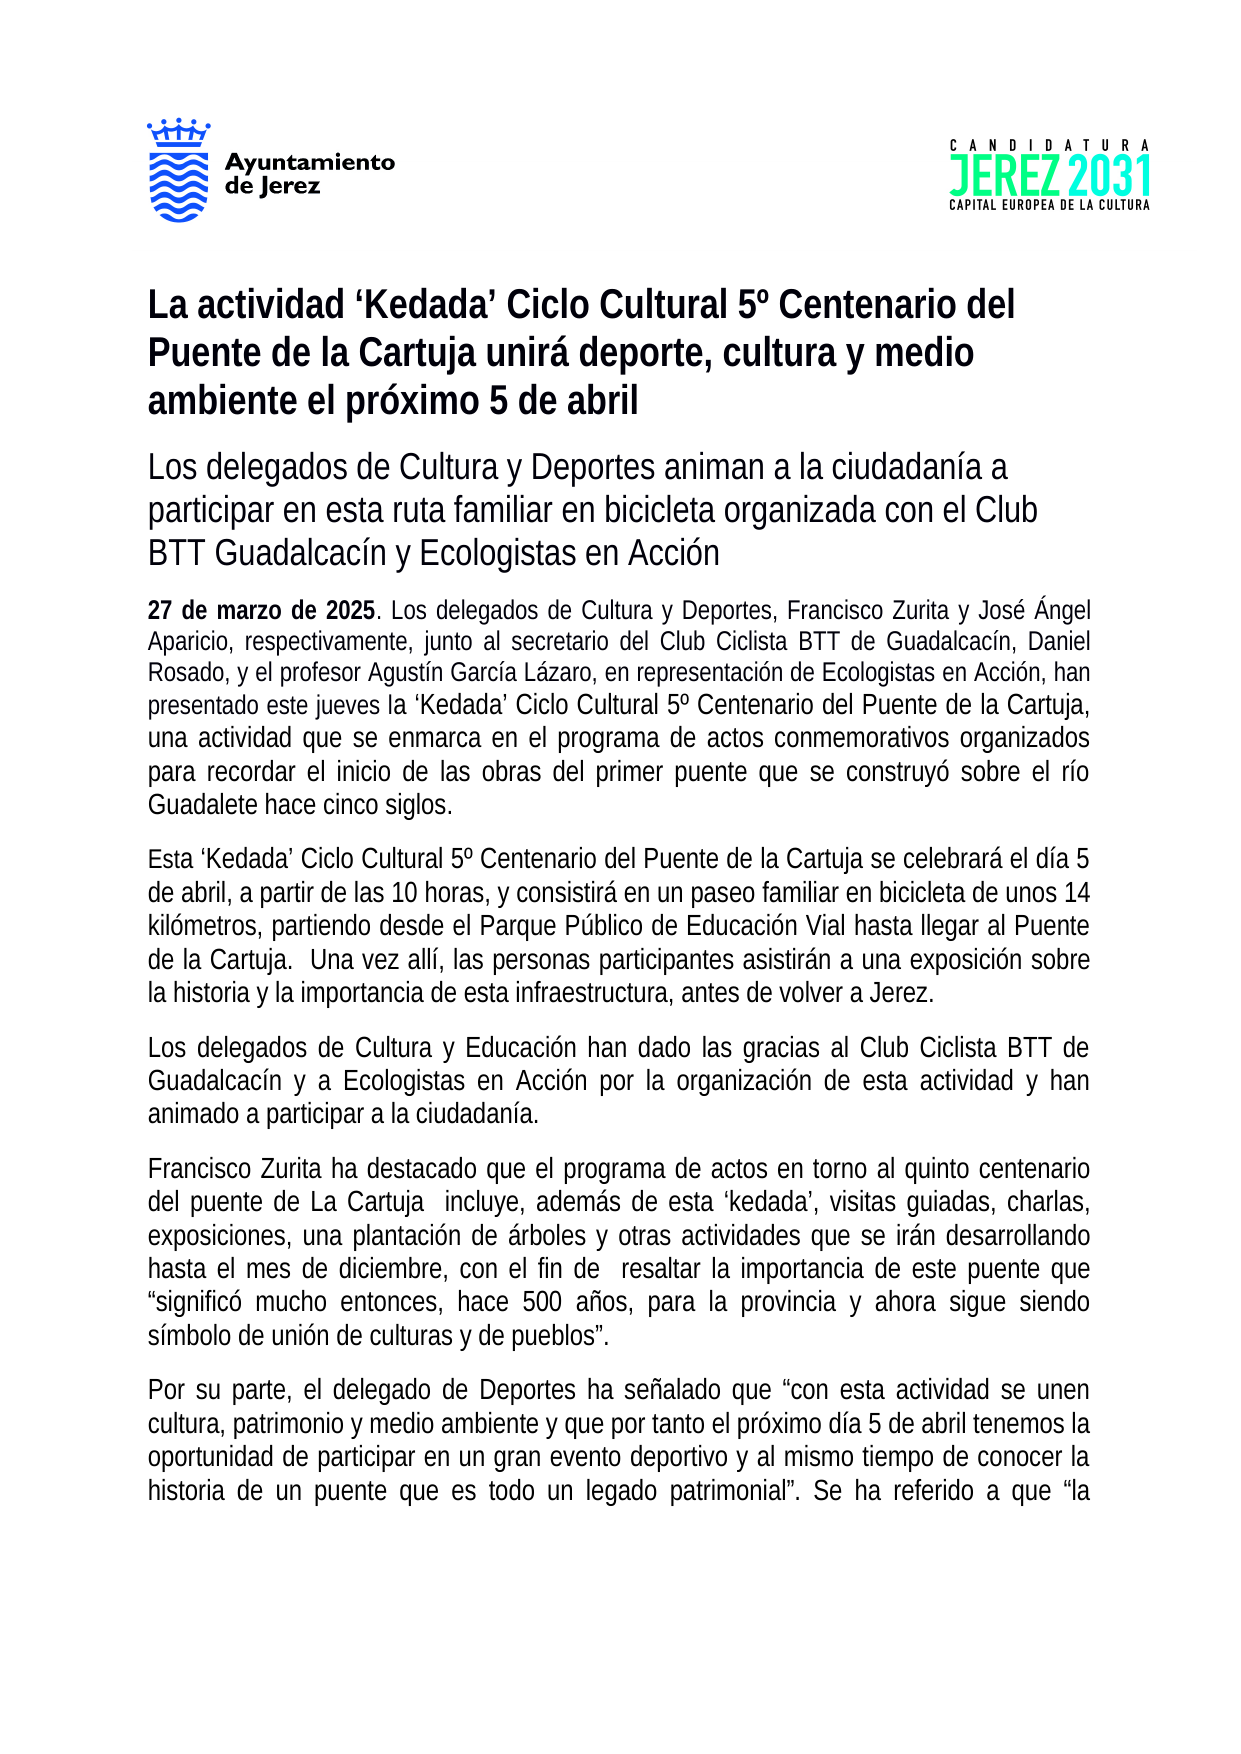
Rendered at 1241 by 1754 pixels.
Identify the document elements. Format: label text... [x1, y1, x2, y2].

text Esta ‘Kedada’ Ciclo Cultural 5º Centenario del Puente de la Cartuja se celebrará el día 5 de abril, a partir de las 10 horas, y consistirá en un paseo familiar en bicicleta de unos 14 kilómetros, partiendo desde el Parque Público de Educación Vial hasta llegar al Puente de la Cartuja. Una vez allí, las personas participantes asistirán a una exposición sobre la historia y la importancia de esta infraestructura, antes de volver a Jerez. [148, 842, 1092, 1009]
picture [132, 73, 1197, 251]
text La actividad ‘Kedada’ Ciclo Cultural 5º Centenario del Puente de la Cartuja unirá deporte, cultura y medio ambiente el próximo 5 de abril [148, 280, 1092, 423]
text Francisco Zurita ha destacado que el programa de actos en torno al quinto centenario del puente de La Cartuja incluye, además de esta ‘kedada’, visitas guiadas, charlas, exposiciones, una plantación de árboles y otras actividades que se irán desarrollando hasta el mes de diciembre, con el fin de resaltar la importancia de este puente que “significó mucho entonces, hace 500 años, para la provincia y ahora sigue siendo símbolo de unión de culturas y de pueblos”. [148, 1151, 1092, 1351]
text Los delegados de Cultura y Deportes animan a la ciudadanía a participar en esta ruta familiar en bicicleta organizada con el Club BTT Guadalcacín y Ecologistas en Acción [148, 444, 1092, 573]
text 27 de marzo de 2025. Los delegados de Cultura y Deportes, Francisco Zurita y José Ángel Aparicio, respectivamente, junto al secretario del Club Ciclista BTT de Guadalcacín, Daniel Rosado, y el profesor Agustín García Lázaro, en representación de Ecologistas en Acción, han presentado este jueves la ‘Kedada’ Ciclo Cultural 5º Centenario del Puente de la Cartuja, una actividad que se enmarca en el programa de actos conmemorativos organizados para recordar el inicio de las obras del primer puente que se construyó sobre el río Guadalete hace cinco siglos. [148, 594, 1092, 821]
text Los delegados de Cultura y Educación han dado las gracias al Club Ciclista BTT de Guadalcacín y a Ecologistas en Acción por la organización de esta actividad y han animado a participar a la ciudadanía. [148, 1030, 1092, 1130]
